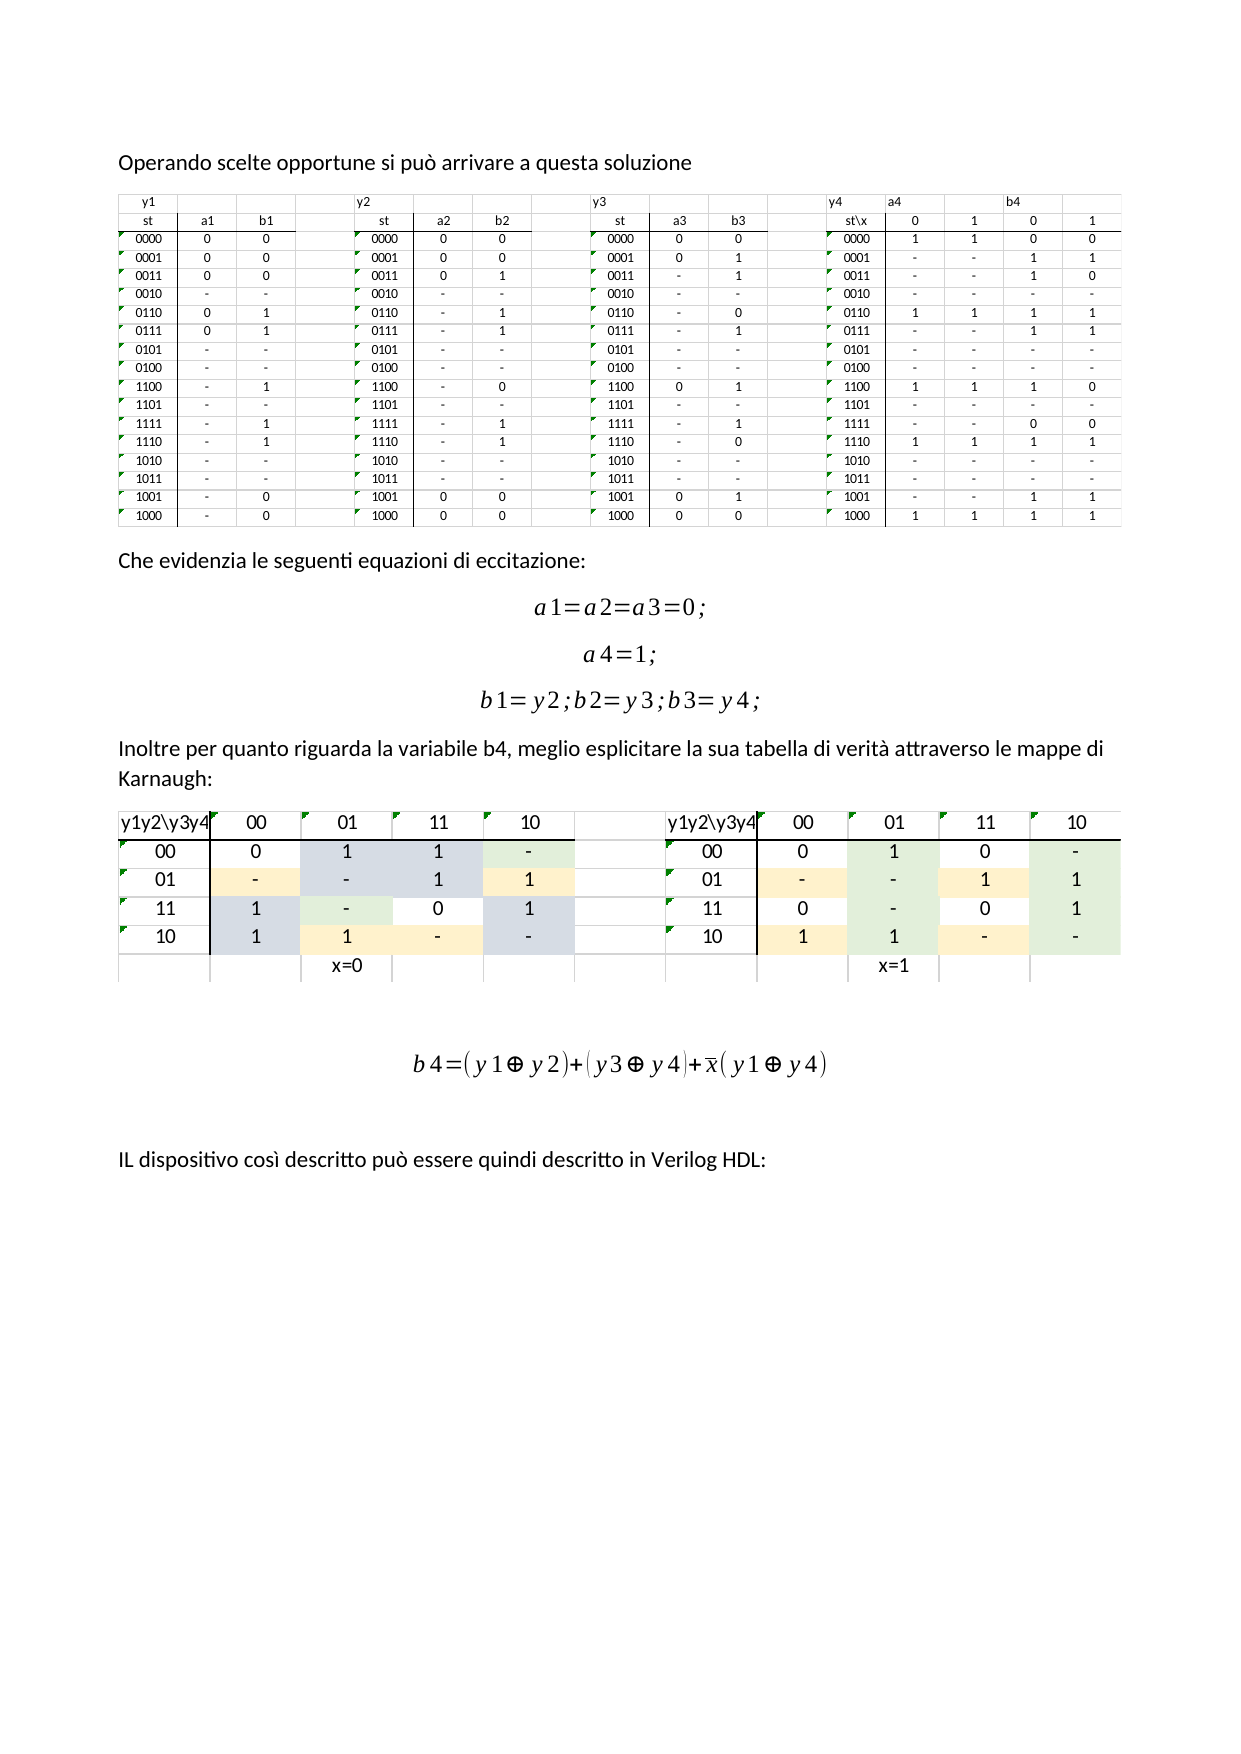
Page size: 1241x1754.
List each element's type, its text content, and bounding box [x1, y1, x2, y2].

text Operando scelte opportune si può arrivare a questa soluzione [118, 148, 1122, 176]
text Che evidenzia le seguenti equazioni di eccitazione: [118, 546, 1122, 574]
text IL dispositivo così descritto può essere quindi descritto in Verilog HDL: [118, 1146, 1122, 1174]
text Inoltre per quanto riguarda la variabile b4, meglio esplicitare la sua tabella di verità attraverso le mappe di Karnaugh: [118, 734, 1122, 792]
